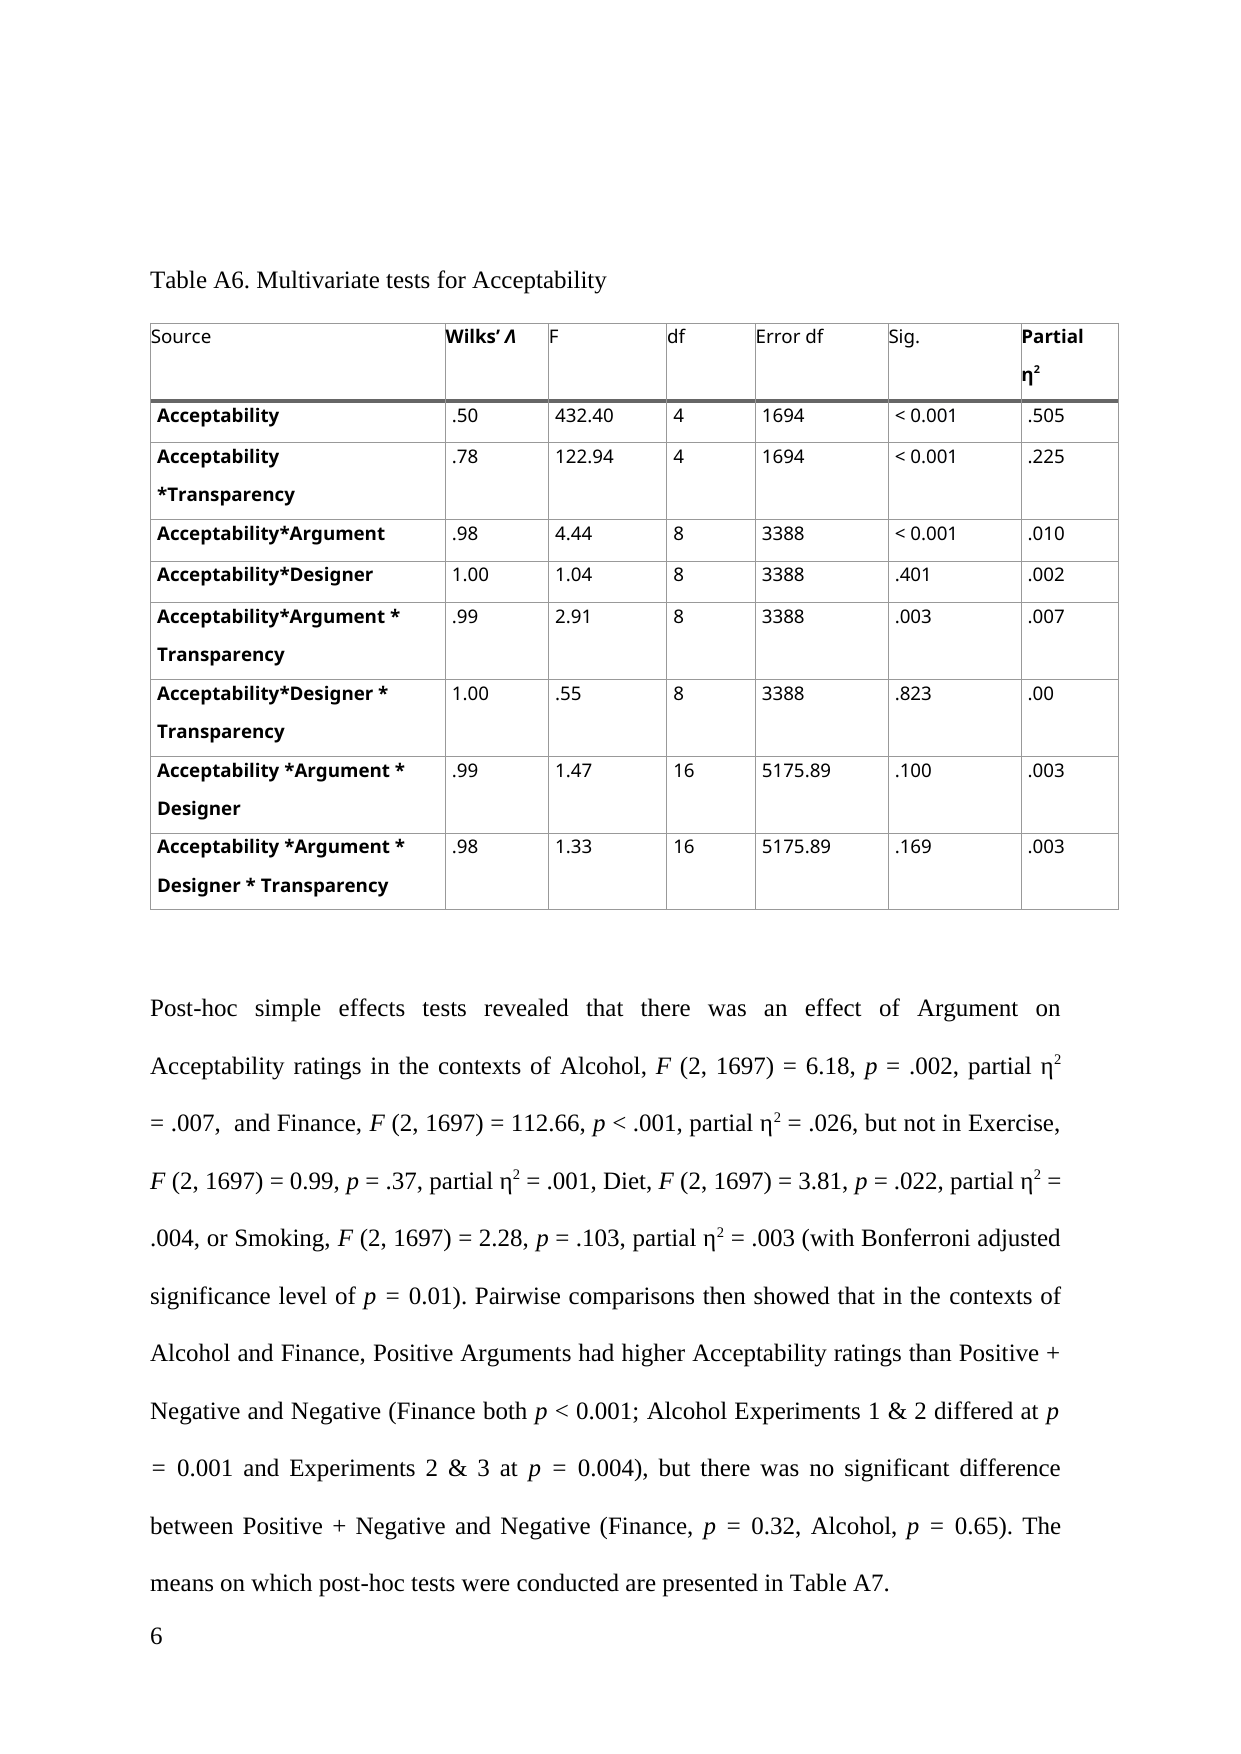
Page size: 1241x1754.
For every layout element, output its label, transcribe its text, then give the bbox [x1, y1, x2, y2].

table_cell 1694 [756, 403, 888, 442]
table_cell 3388 [756, 520, 888, 561]
table_cell 8 [667, 562, 755, 602]
table_cell .55 [549, 680, 666, 756]
table_cell .505 [1022, 403, 1118, 442]
table_cell .100 [889, 757, 1021, 833]
table_cell .007 [1022, 603, 1118, 679]
table_cell .225 [1022, 443, 1118, 519]
text Table A6. Multivariate tests for Acceptability [150, 265, 1061, 294]
table_cell Acceptability *Transparency [151, 443, 445, 519]
table_cell 5175.89 [756, 834, 888, 909]
table_cell .99 [446, 603, 548, 679]
table_cell .010 [1022, 520, 1118, 561]
table_cell 1.00 [446, 680, 548, 756]
table_header F [549, 324, 666, 399]
table_cell 122.94 [549, 443, 666, 519]
table_cell 5175.89 [756, 757, 888, 833]
table_cell Acceptability*Designer [151, 562, 445, 602]
table_cell Acceptability *Argument * Designer [151, 757, 445, 833]
table_cell 1.47 [549, 757, 666, 833]
table_cell .50 [446, 403, 548, 442]
table_cell .401 [889, 562, 1021, 602]
table_cell .003 [1022, 757, 1118, 833]
table_cell .002 [1022, 562, 1118, 602]
table_cell 2.91 [549, 603, 666, 679]
table_cell 4.44 [549, 520, 666, 561]
table_cell 432.40 [549, 403, 666, 442]
table_cell .003 [889, 603, 1021, 679]
table_cell 1694 [756, 443, 888, 519]
table_cell < 0.001 [889, 520, 1021, 561]
table_header Error df [756, 324, 888, 399]
table_cell .003 [1022, 834, 1118, 909]
table_header df [667, 324, 755, 399]
table_cell .169 [889, 834, 1021, 909]
table_header Partial η2 [1022, 324, 1118, 399]
table_cell 1.00 [446, 562, 548, 602]
table_cell .98 [446, 520, 548, 561]
table_cell 16 [667, 834, 755, 909]
table_cell Acceptability*Designer * Transparency [151, 680, 445, 756]
table_cell 3388 [756, 603, 888, 679]
table_cell .823 [889, 680, 1021, 756]
table_cell Acceptability*Argument * Transparency [151, 603, 445, 679]
table_cell 8 [667, 603, 755, 679]
table_cell Acceptability *Argument * Designer * Transparency [151, 834, 445, 909]
table_cell < 0.001 [889, 403, 1021, 442]
table_cell .00 [1022, 680, 1118, 756]
table_cell Acceptability*Argument [151, 520, 445, 561]
table_cell 4 [667, 403, 755, 442]
table_cell 4 [667, 443, 755, 519]
table_cell 3388 [756, 680, 888, 756]
table_header Source [151, 324, 445, 399]
table_cell .98 [446, 834, 548, 909]
text Post-hoc simple effects tests revealed that there was an effect of Argument on Acceptability ratings in the contexts of Alcohol, F (2, 1697) = 6.18, p = .002, partial η2 = .007, and Finance, F (2, 1697) = 112.66, p < .001, partial η2 = .026, but not in Exercise, F (2, 1697) = 0.99, p = .37, partial η2 = .001, Diet, F (2, 1697) = 3.81, p = .022, partial η2 = .004, or Smoking, F (2, 1697) = 2.28, p = .103, partial η2 = .003 (with Bonferroni adjusted significance level of p = 0.01). Pairwise comparisons then showed that in the contexts of Alcohol and Finance, Positive Arguments had higher Acceptability ratings than Positive + Negative and Negative (Finance both p < 0.001; Alcohol Experiments 1 & 2 differed at p = 0.001 and Experiments 2 & 3 at p = 0.004), but there was no significant difference between Positive + Negative and Negative (Finance, p = 0.32, Alcohol, p = 0.65). The means on which post-hoc tests were conducted are presented in Table A7. [150, 993, 1061, 1597]
table_cell 8 [667, 520, 755, 561]
table_cell .78 [446, 443, 548, 519]
table_cell .99 [446, 757, 548, 833]
table_cell < 0.001 [889, 443, 1021, 519]
table_cell 8 [667, 680, 755, 756]
table_cell 3388 [756, 562, 888, 602]
table_header Sig. [889, 324, 1021, 399]
table_header Wilks’ Λ [446, 324, 548, 399]
table_cell 1.04 [549, 562, 666, 602]
table_cell 1.33 [549, 834, 666, 909]
table_cell Acceptability [151, 403, 445, 442]
table_cell 16 [667, 757, 755, 833]
